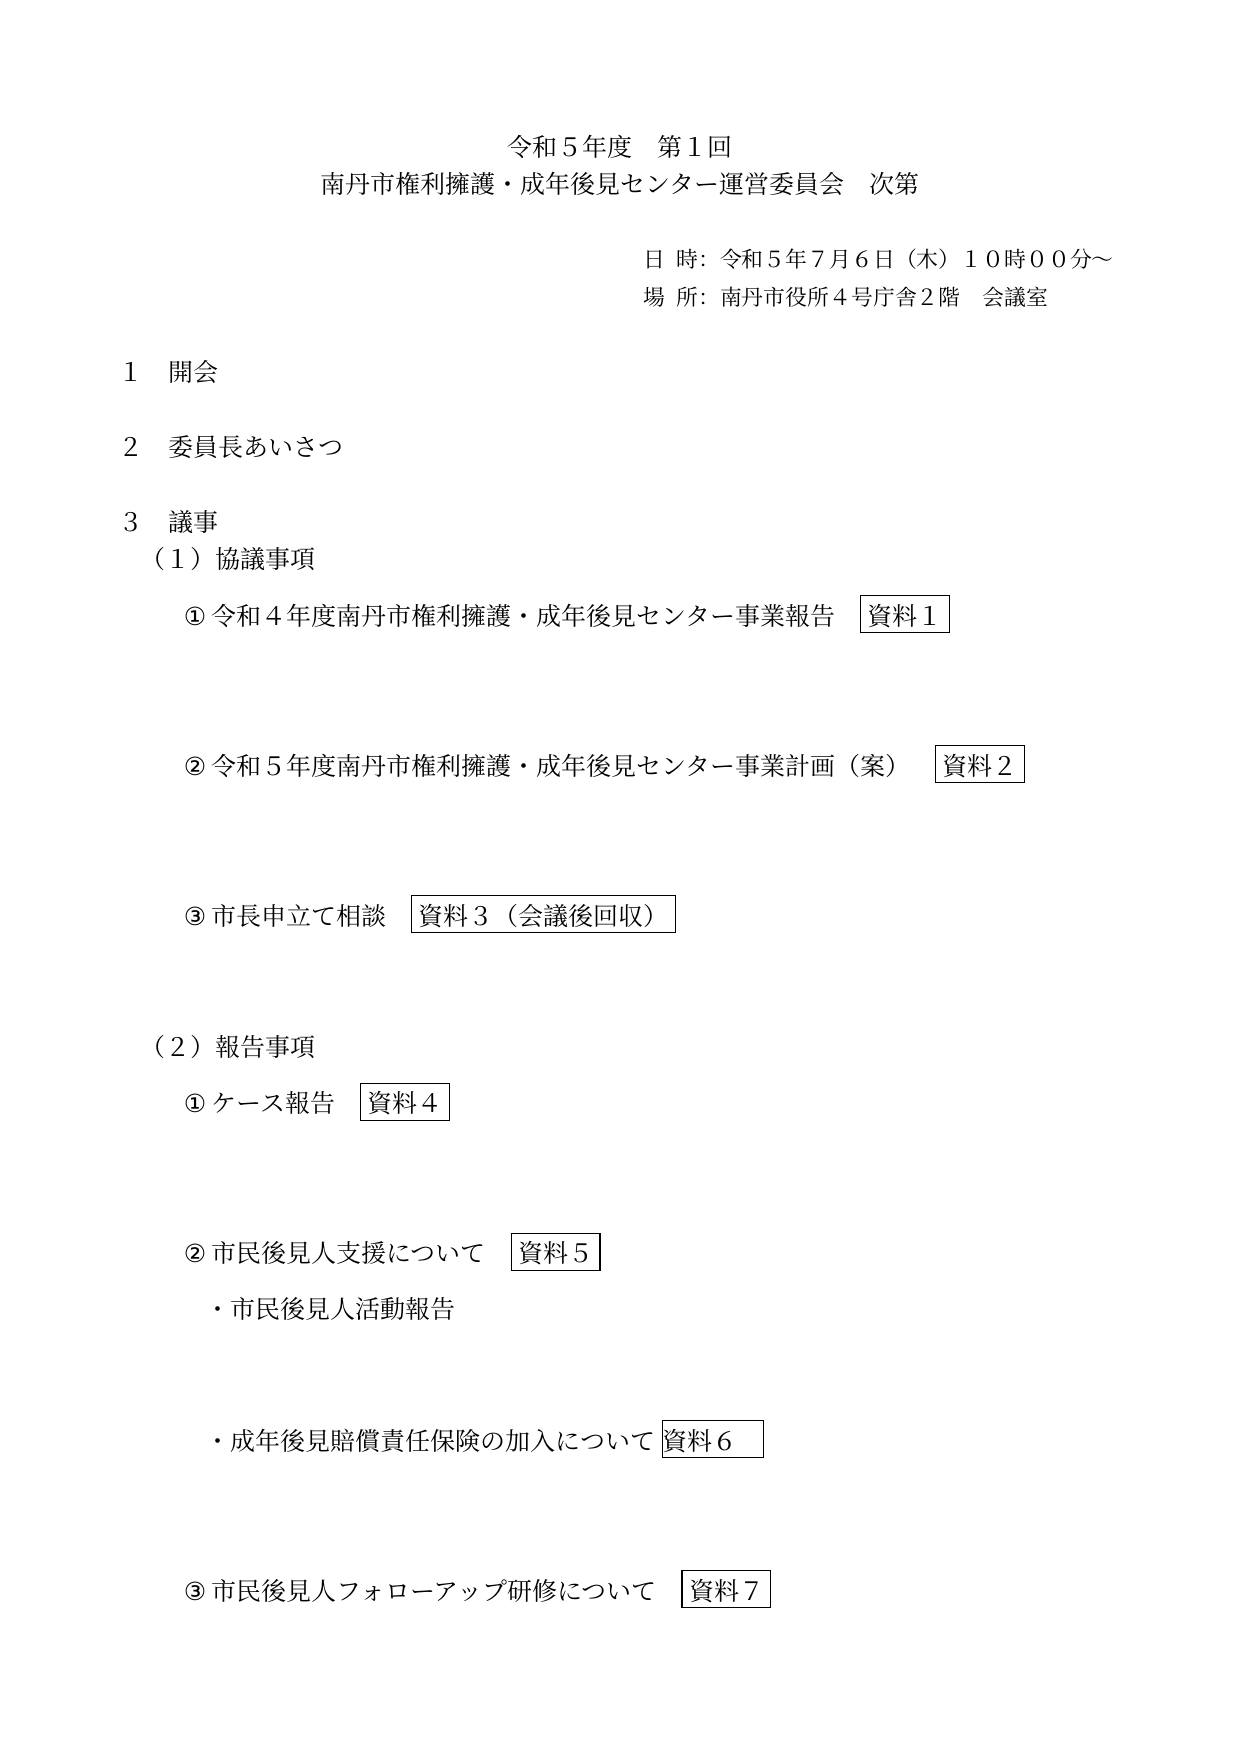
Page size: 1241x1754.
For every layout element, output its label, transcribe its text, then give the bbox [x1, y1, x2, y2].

text （１）協議事項 [140, 539, 1122, 577]
text ②令和５年度南丹市権利擁護・成年後見センター事業計画（案） 資料２ [184, 727, 1122, 802]
text ２ 委員長あいさつ [118, 427, 1122, 464]
text ・市民後見人活動報告 [206, 1289, 1122, 1327]
text 令和５年度 第１回 [118, 127, 1122, 164]
text １ 開会 [118, 352, 1122, 389]
text ③市長申立て相談 資料３（会議後回収） [184, 877, 1122, 952]
text 場所：南丹市役所４号庁舎２階 会議室 [643, 277, 1122, 314]
text ①ケース報告 資料４ [184, 1064, 1122, 1139]
text ３ 議事 [118, 502, 1122, 539]
text 日時：令和５年７月６日（木）１０時００分～ [643, 239, 1122, 277]
text ②市民後見人支援について 資料５ [184, 1214, 1122, 1289]
text ③市民後見人フォローアップ研修について 資料７ [184, 1552, 1122, 1627]
text ①令和４年度南丹市権利擁護・成年後見センター事業報告 資料１ [184, 577, 1122, 652]
text ・成年後見賠償責任保険の加入について 資料６ [206, 1402, 1122, 1477]
text （２）報告事項 [118, 1027, 1122, 1064]
text 南丹市権利擁護・成年後見センター運営委員会 次第 [118, 164, 1122, 202]
